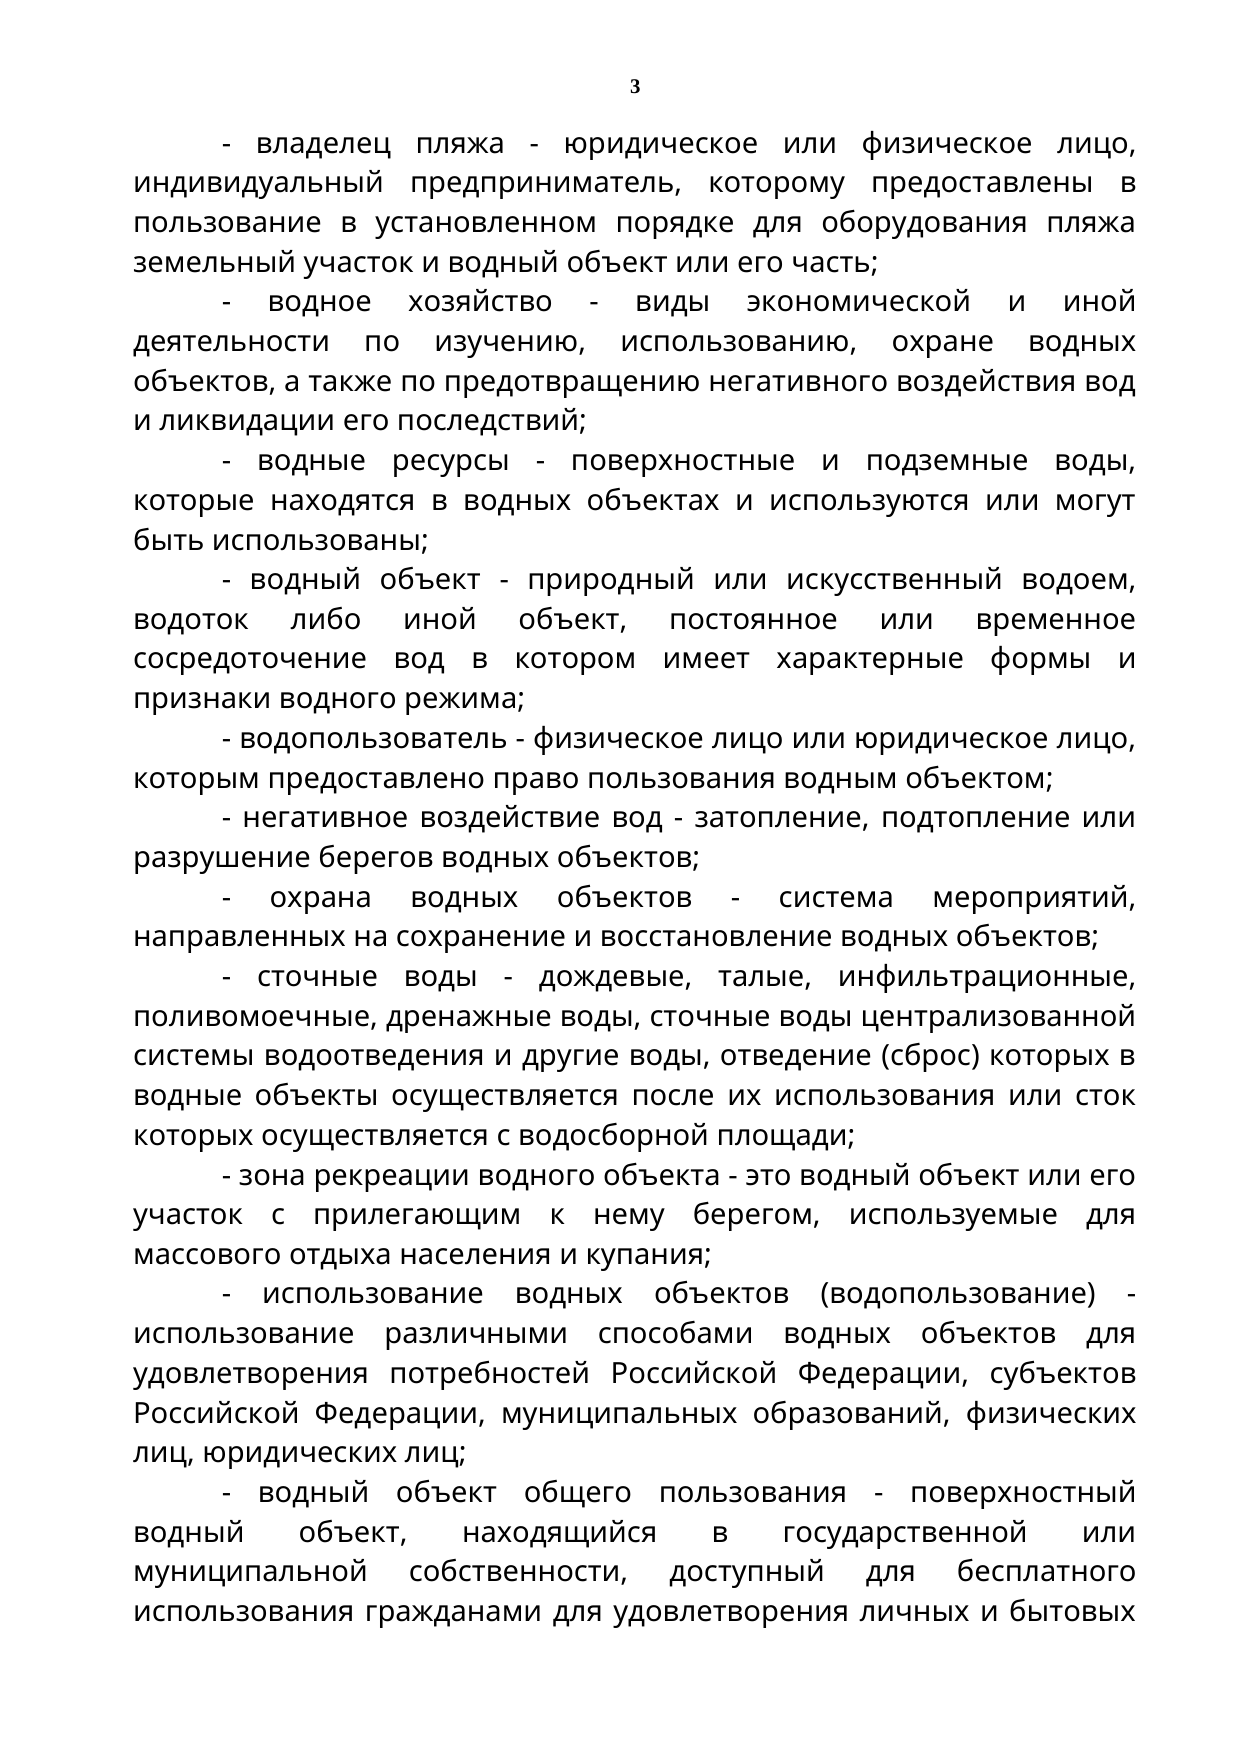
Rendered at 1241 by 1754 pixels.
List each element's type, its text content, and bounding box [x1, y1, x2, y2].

text - водопользователь - физическое лицо или юридическое лицо, которым предоставлено право пользования водным объектом; [133, 717, 1137, 797]
text - водные ресурсы - поверхностные и подземные воды, которые находятся в водных объектах и используются или могут быть использованы; [133, 439, 1137, 558]
text - охрана водных объектов - система мероприятий, направленных на сохранение и восстановление водных объектов; [133, 876, 1137, 955]
text - водный объект - природный или искусственный водоем, водоток либо иной объект, постоянное или временное сосредоточение вод в котором имеет характерные формы и признаки водного режима; [133, 558, 1137, 717]
text - негативное воздействие вод - затопление, подтопление или разрушение берегов водных объектов; [133, 797, 1137, 876]
text - использование водных объектов (водопользование) - использование различными способами водных объектов для удовлетворения потребностей Российской Федерации, субъектов Российской Федерации, муниципальных образований, физических лиц, юридических лиц; [133, 1273, 1137, 1471]
text - сточные воды - дождевые, талые, инфильтрационные, поливомоечные, дренажные воды, сточные воды централизованной системы водоотведения и другие воды, отведение (сброс) которых в водные объекты осуществляется после их использования или сток которых осуществляется с водосборной площади; [133, 955, 1137, 1154]
text - зона рекреации водного объекта - это водный объект или его участок с прилегающим к нему берегом, используемые для массового отдыха населения и купания; [133, 1154, 1137, 1273]
text - владелец пляжа - юридическое или физическое лицо, индивидуальный предприниматель, которому предоставлены в пользование в установленном порядке для оборудования пляжа земельный участок и водный объект или его часть; [133, 122, 1137, 281]
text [133, 1471, 1137, 1630]
text - водное хозяйство - виды экономической и иной деятельности по изучению, использованию, охране водных объектов, а также по предотвращению негативного воздействия вод и ликвидации его последствий; [133, 281, 1137, 439]
